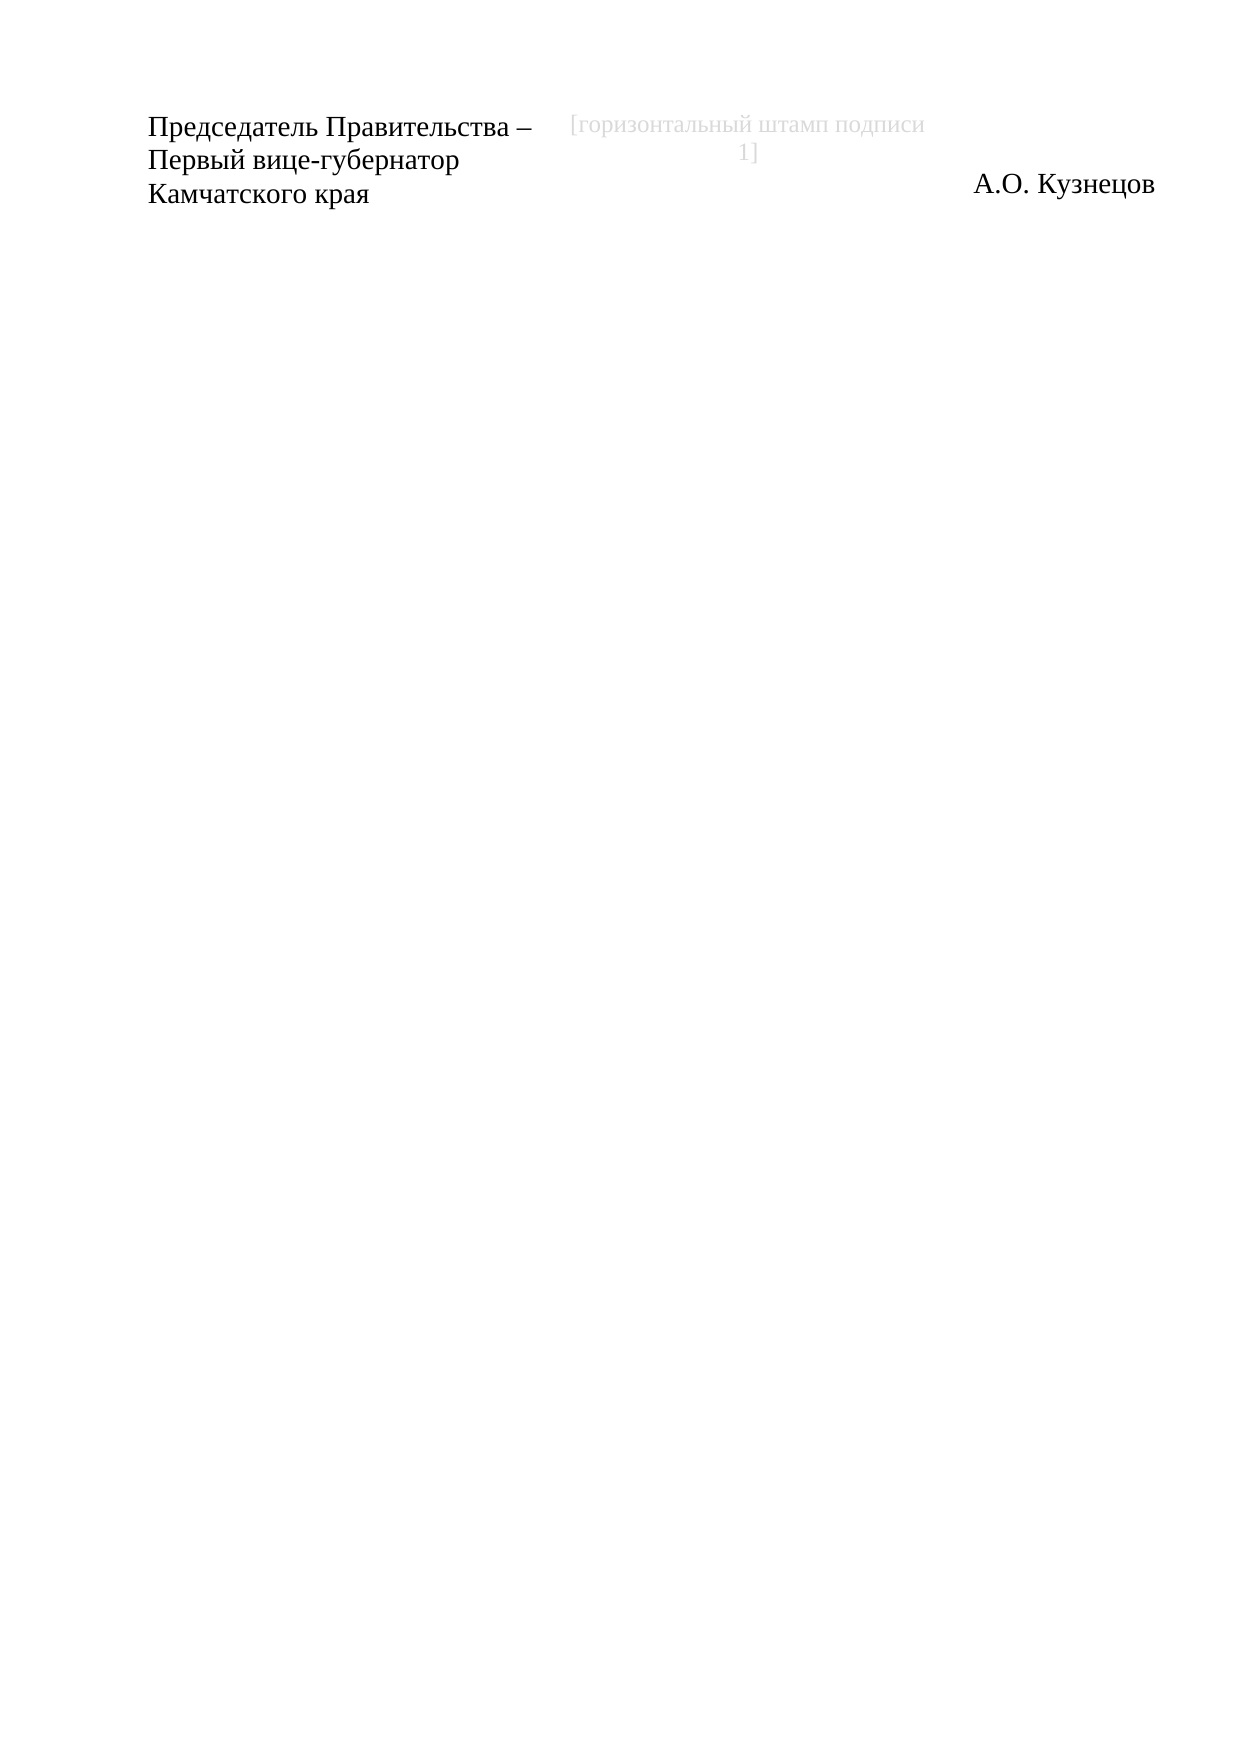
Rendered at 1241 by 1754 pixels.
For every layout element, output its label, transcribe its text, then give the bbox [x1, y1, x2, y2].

table_header А.О. Кузнецов [949, 109, 1170, 281]
table_header Председатель Правительства – Первый вице-губернатор Камчатского края [136, 109, 546, 281]
table_header [горизонтальный штамп подписи 1] [546, 109, 949, 281]
